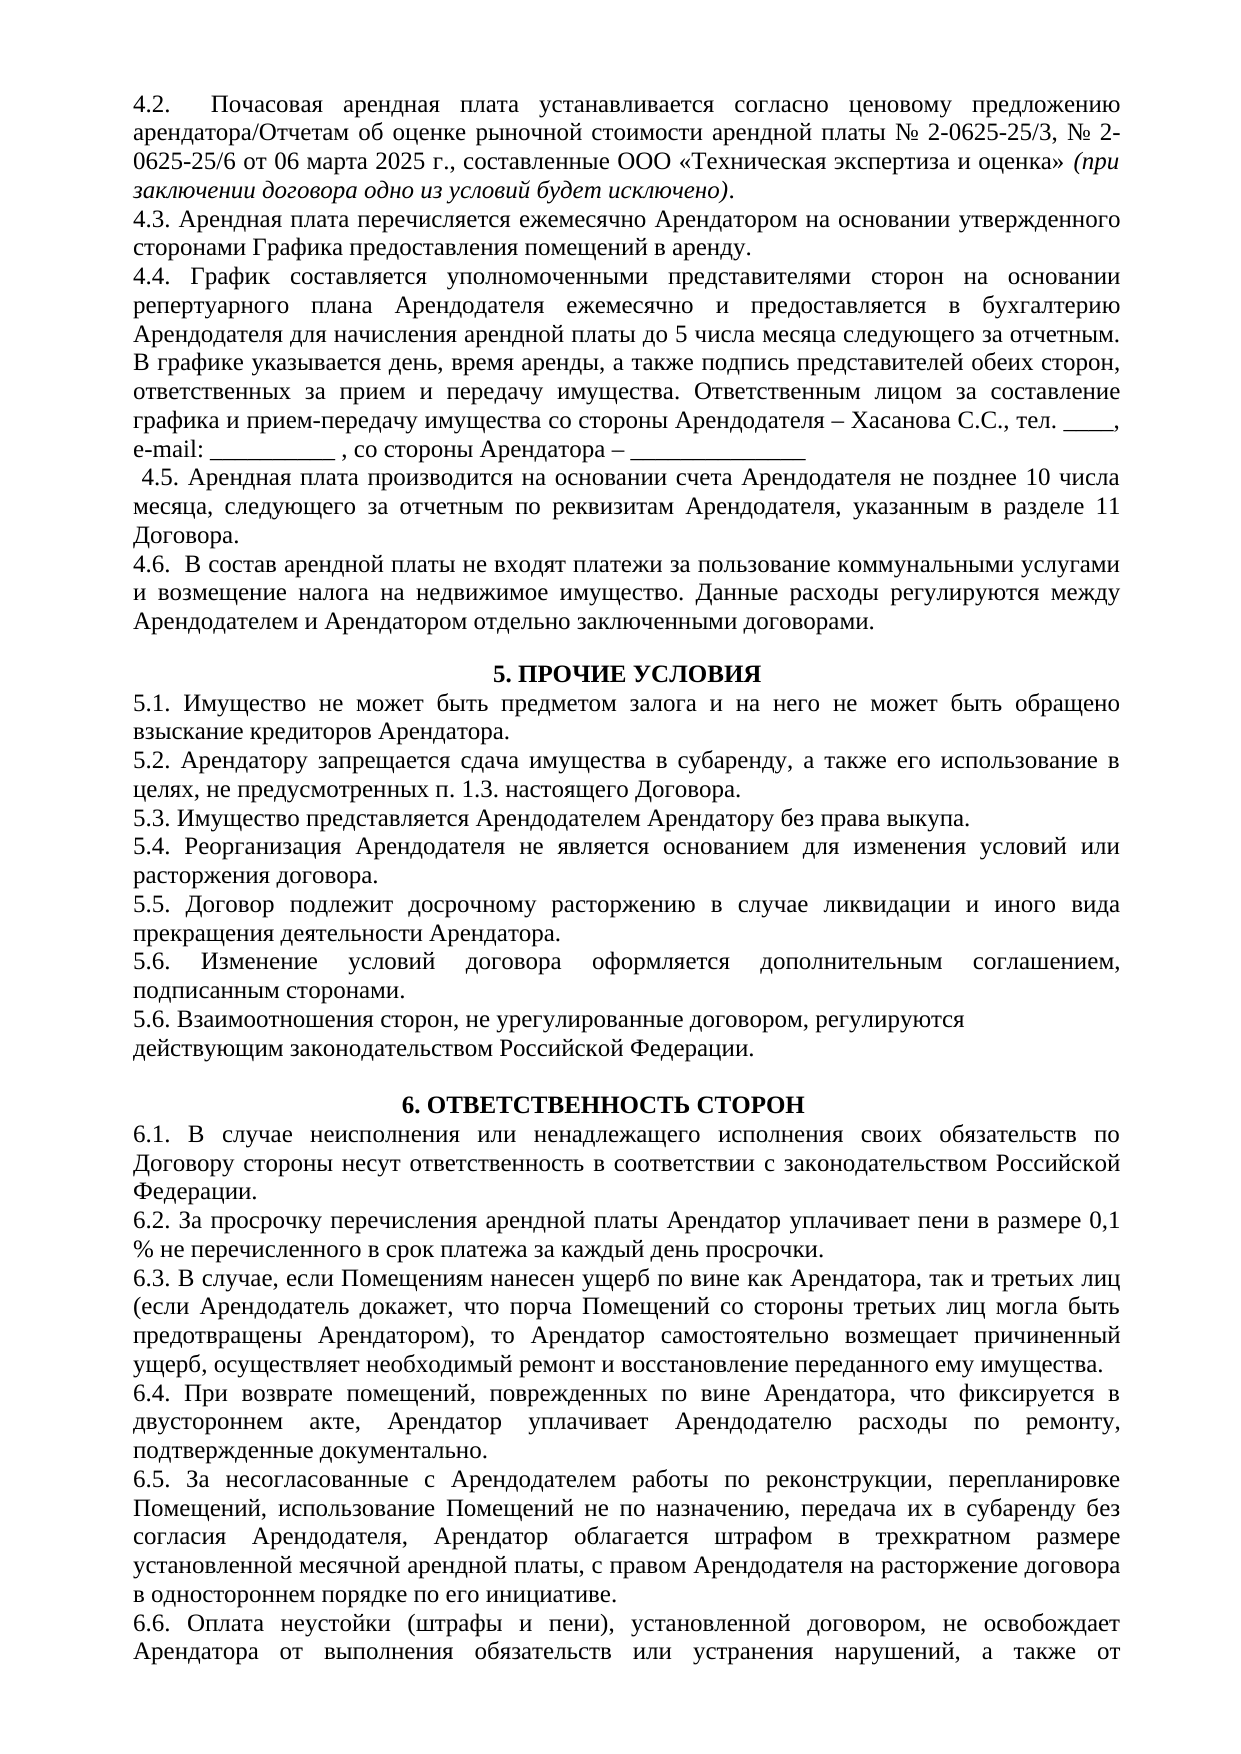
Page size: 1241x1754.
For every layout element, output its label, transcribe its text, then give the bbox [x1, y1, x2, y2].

text 5.2. Арендатору запрещается сдача имущества в субаренду, а также его использование в целях, не предусмотренных п. 1.3. настоящего Договора. [133, 745, 1121, 803]
text 5. ПРОЧИЕ УСЛОВИЯ [133, 659, 1121, 688]
text 5.5. Договор подлежит досрочному расторжению в случае ликвидации и иного вида прекращения деятельности Арендатора. [133, 889, 1121, 946]
text 4.5. Арендная плата производится на основании счета Арендодателя не позднее 10 числа месяца, следующего за отчетным по реквизитам Арендодателя, указанным в разделе 11 Договора. [133, 462, 1121, 549]
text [133, 1608, 1121, 1665]
text 6.4. При возврате помещений, поврежденных по вине Арендатора, что фиксируется в двустороннем акте, Арендатор уплачивает Арендодателю расходы по ремонту, подтвержденные документально. [133, 1378, 1121, 1464]
text 4.6. В состав арендной платы не входят платежи за пользование коммунальными услугами и возмещение налога на недвижимое имущество. Данные расходы регулируются между Арендодателем и Арендатором отдельно заключенными договорами. [133, 549, 1121, 635]
text 4.4. График составляется уполномоченными представителями сторон на основании репертуарного плана Арендодателя ежемесячно и предоставляется в бухгалтерию Арендодателя для начисления арендной платы до 5 числа месяца следующего за отчетным. В графике указывается день, время аренды, а также подпись представителей обеих сторон, ответственных за прием и передачу имущества. Ответственным лицом за составление графика и прием-передачу имущества со стороны Арендодателя – Хасанова С.С., тел. ____, e-mail: __________ , со стороны Арендатора – ______________ [133, 261, 1121, 462]
text 6.5. За несогласованные с Арендодателем работы по реконструкции, перепланировке Помещений, использование Помещений не по назначению, передача их в субаренду без согласия Арендодателя, Арендатор облагается штрафом в трехкратном размере установленной месячной арендной платы, с правом Арендодателя на расторжение договора в одностороннем порядке по его инициативе. [133, 1464, 1121, 1608]
text 5.6. Изменение условий договора оформляется дополнительным соглашением, подписанным сторонами. [133, 946, 1121, 1004]
text 6. ОТВЕТСТВЕННОСТЬ СТОРОН [133, 1090, 1121, 1119]
text 6.1. В случае неисполнения или ненадлежащего исполнения своих обязательств по Договору стороны несут ответственность в соответствии с законодательством Российской Федерации. [133, 1119, 1121, 1205]
text 4.2. Почасовая арендная плата устанавливается согласно ценовому предложению арендатора/Отчетам об оценке рыночной стоимости арендной платы № 2-0625-25/3, № 2-0625-25/6 от 06 марта 2025 г., составленные ООО «Техническая экспертиза и оценка» (при заключении договора одно из условий будет исключено). [133, 89, 1121, 204]
text 4.3. Арендная плата перечисляется ежемесячно Арендатором на основании утвержденного сторонами Графика предоставления помещений в аренду. [133, 204, 1121, 261]
text 5.3. Имущество представляется Арендодателем Арендатору без права выкупа. [133, 803, 1121, 831]
text 6.3. В случае, если Помещениям нанесен ущерб по вине как Арендатора, так и третьих лиц (если Арендодатель докажет, что порча Помещений со стороны третьих лиц могла быть предотвращены Арендатором), то Арендатор самостоятельно возмещает причиненный ущерб, осуществляет необходимый ремонт и восстановление переданного ему имущества. [133, 1263, 1121, 1378]
text 6.2. За просрочку перечисления арендной платы Арендатор уплачивает пени в размере 0,1 % не перечисленного в срок платежа за каждый день просрочки. [133, 1205, 1121, 1263]
text 5.4. Реорганизация Арендодателя не является основанием для изменения условий или расторжения договора. [133, 831, 1121, 889]
text 5.6. Взаимоотношения сторон, не урегулированные договором, регулируются действующим законодательством Российской Федерации. [133, 1004, 1121, 1061]
text 5.1. Имущество не может быть предметом залога и на него не может быть обращено взыскание кредиторов Арендатора. [133, 688, 1121, 745]
